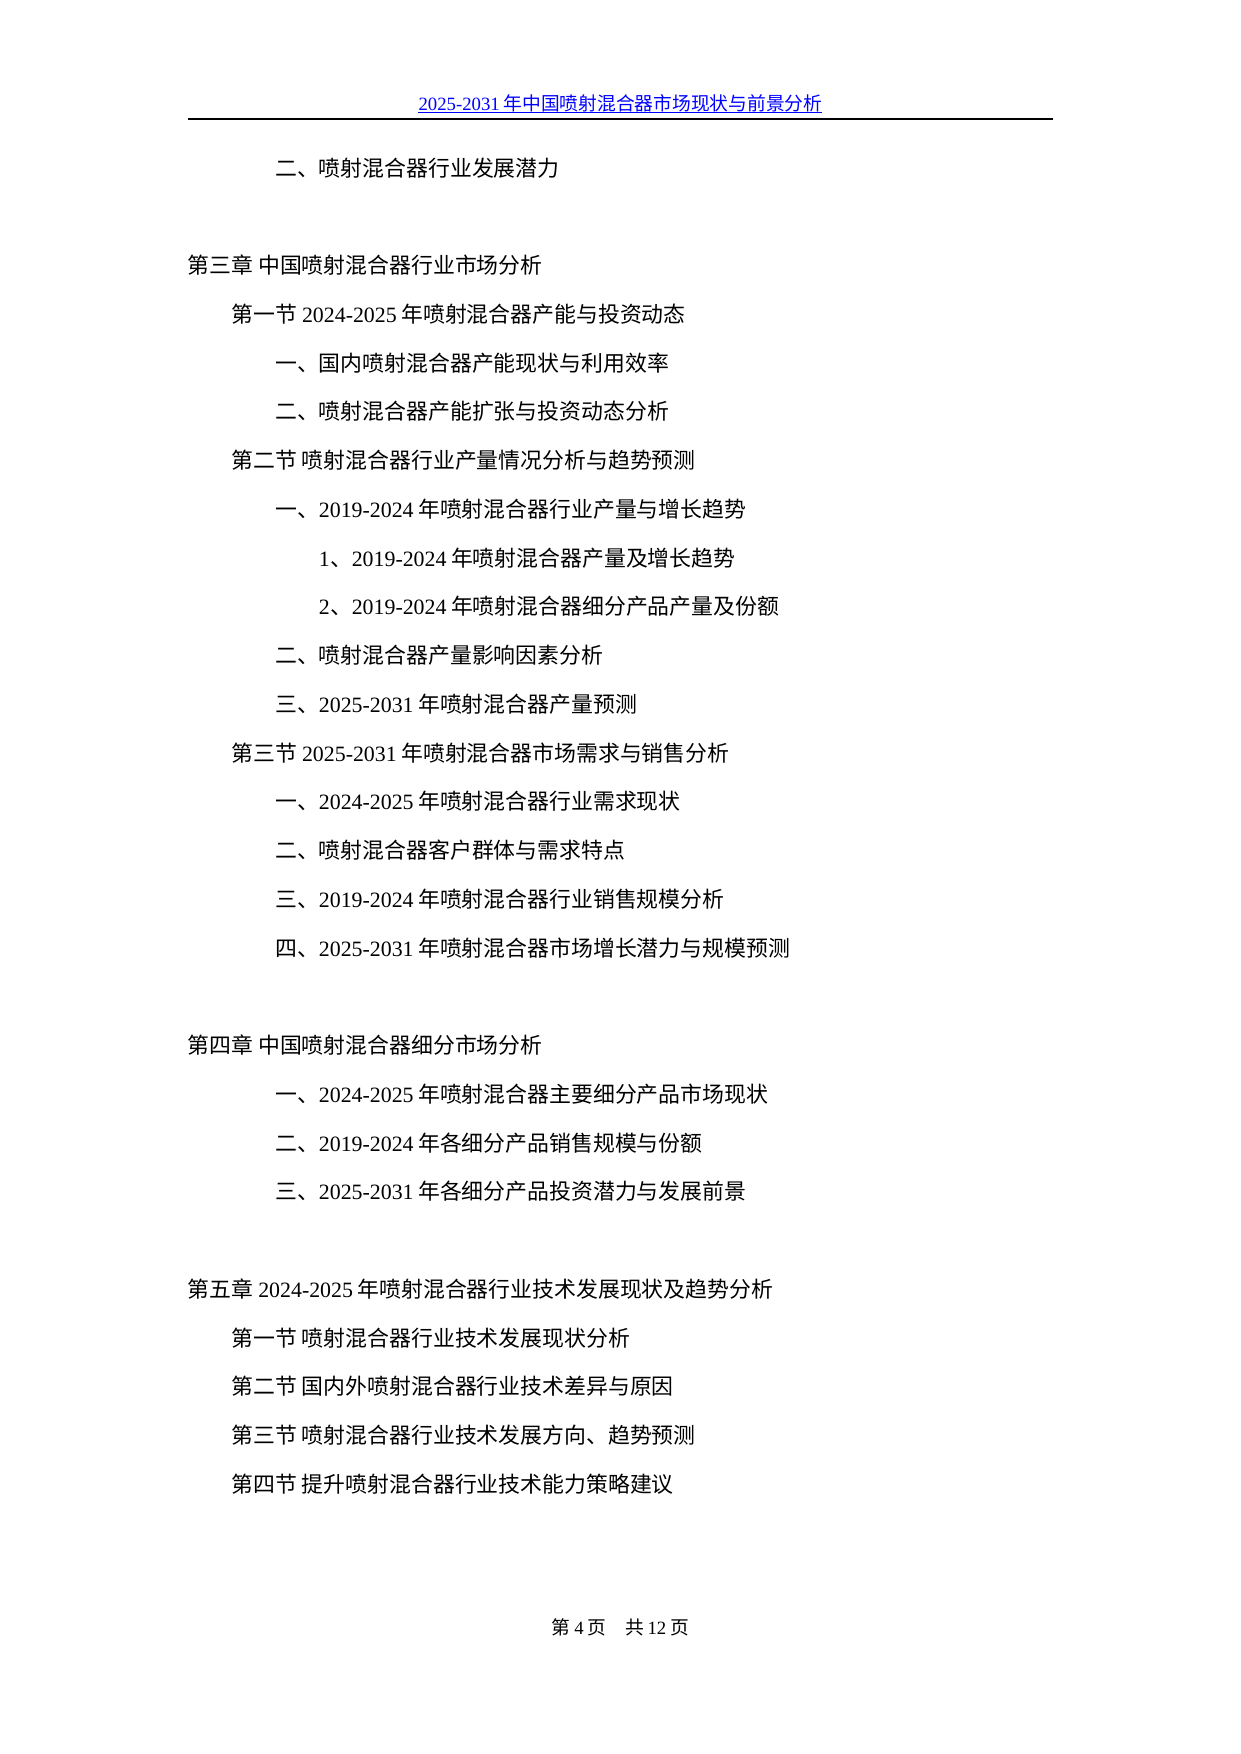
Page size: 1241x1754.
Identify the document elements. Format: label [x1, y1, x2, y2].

text [187, 150, 1053, 1499]
